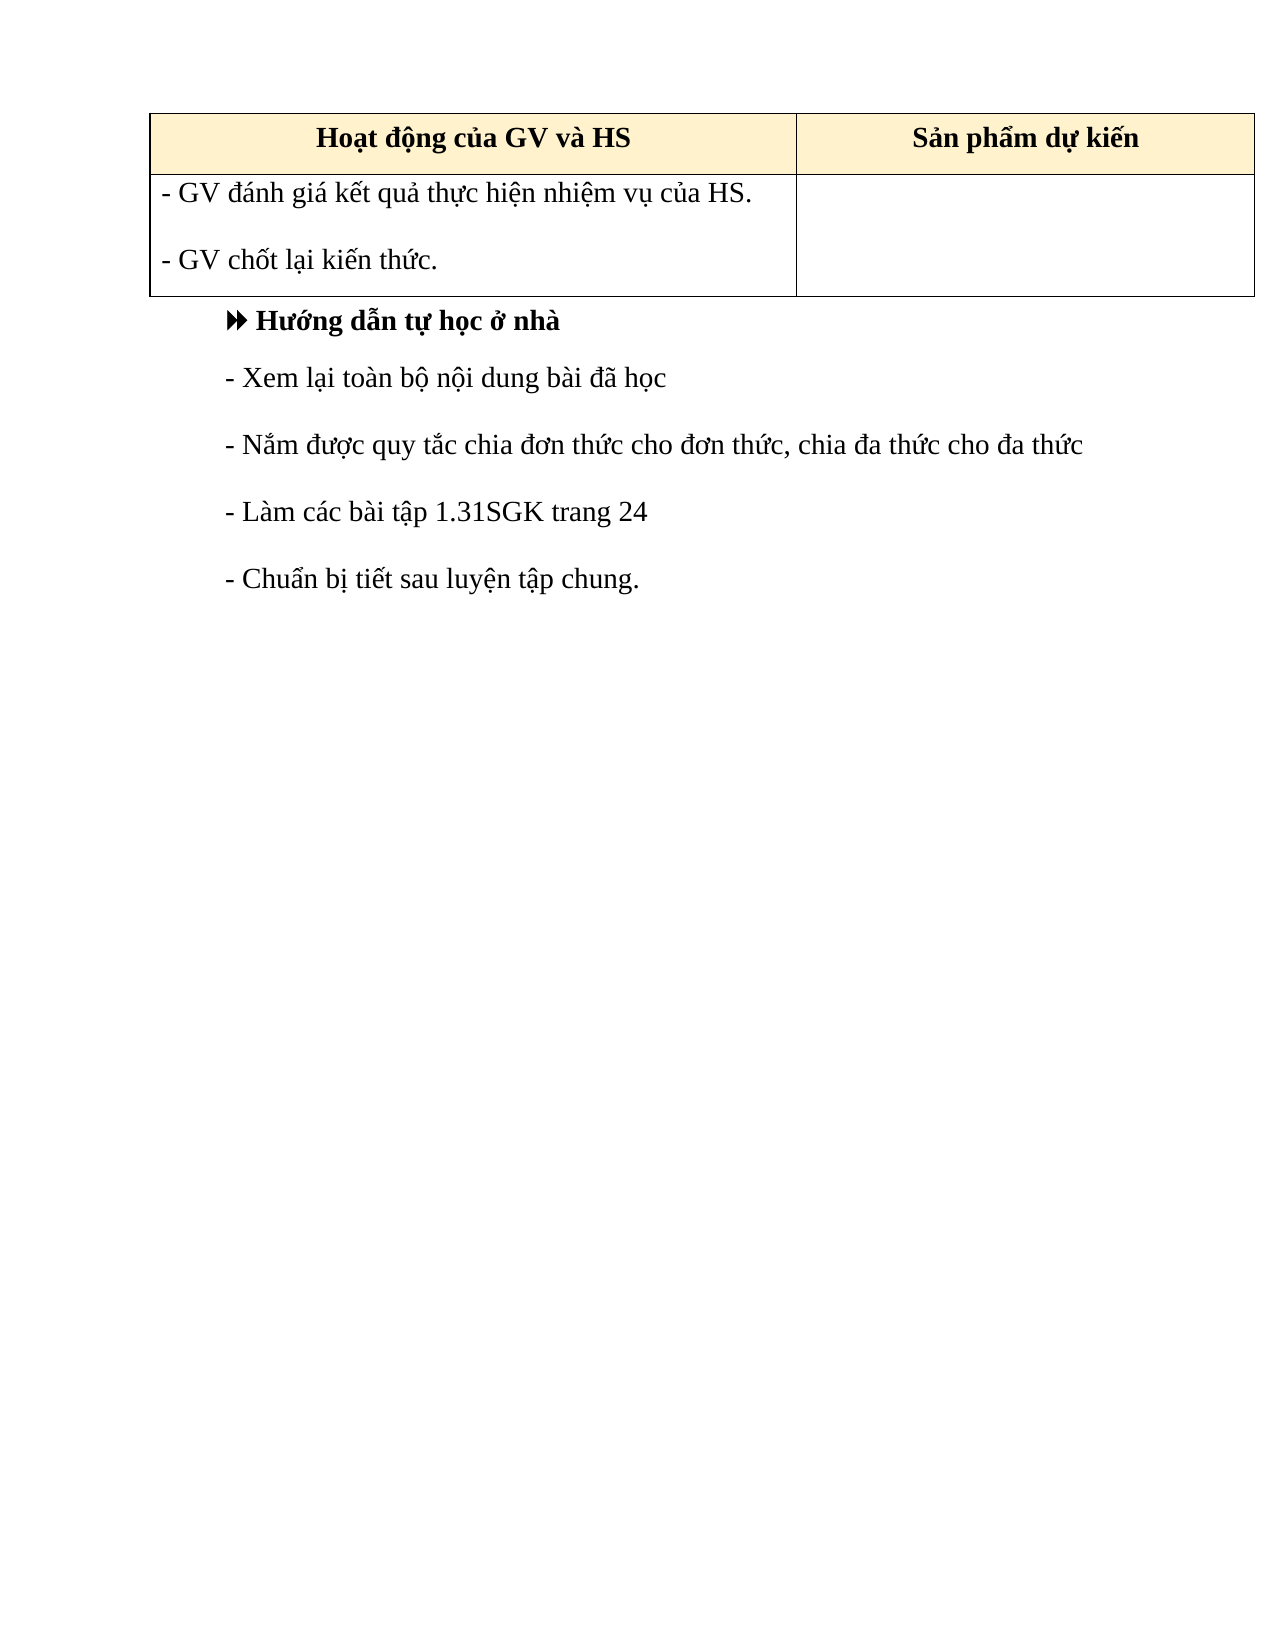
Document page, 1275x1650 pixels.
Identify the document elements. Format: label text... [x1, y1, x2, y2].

text - Xem lại toàn bộ nội dung bài đã học [150, 360, 1125, 393]
text - Chuẩn bị tiết sau luyện tập chung. [150, 561, 1125, 594]
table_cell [797, 175, 1254, 296]
text - Làm các bài tập 1.31SGK trang 24 [150, 494, 1125, 527]
text - Nắm được quy tắc chia đơn thức cho đơn thức, chia đa thức cho đa thức [150, 427, 1125, 460]
table_header Sản phẩm dự kiến [797, 114, 1254, 174]
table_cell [151, 175, 796, 296]
text Hướng dẫn tự học ở nhà [150, 303, 1125, 337]
table_header Hoạt động của GV và HS [151, 114, 796, 174]
